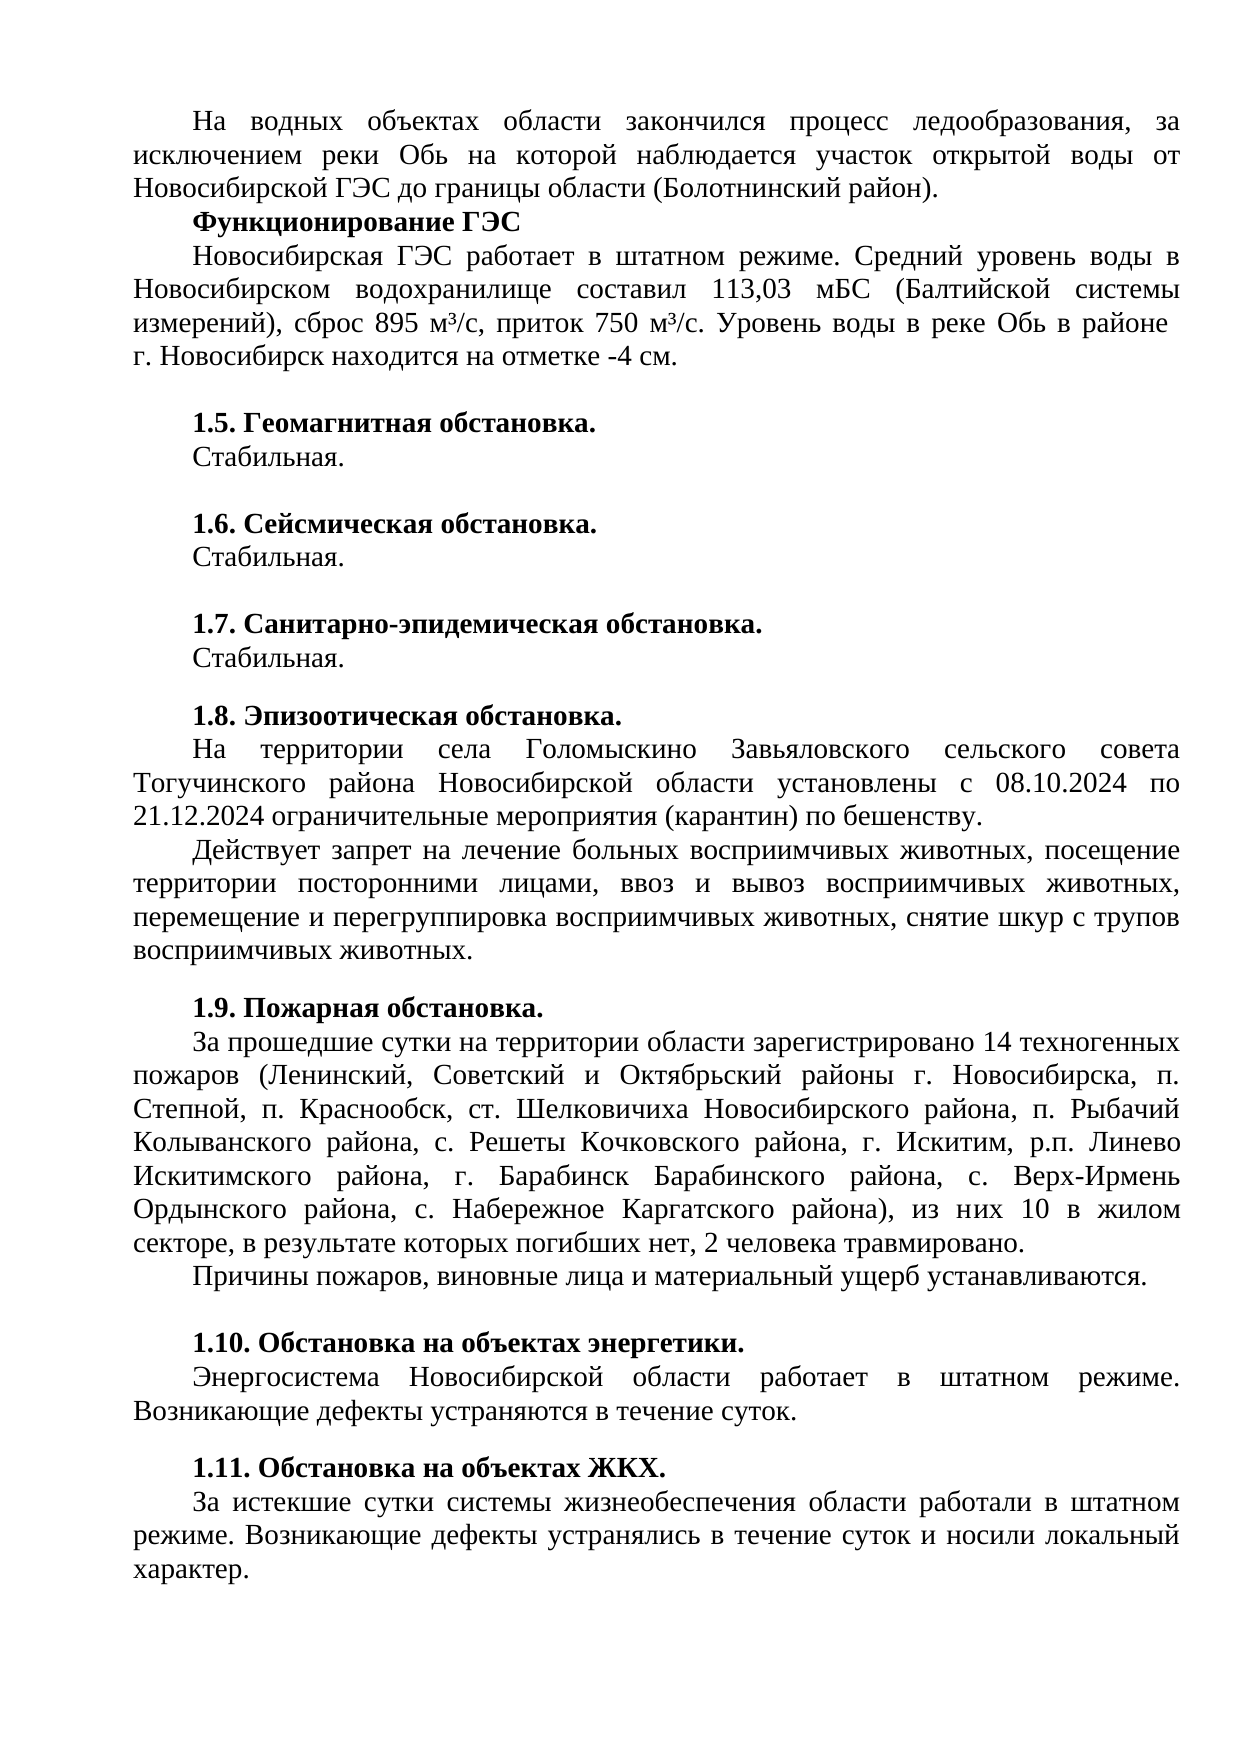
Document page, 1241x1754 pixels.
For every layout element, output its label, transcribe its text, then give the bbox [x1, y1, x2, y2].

text 1.6. Сейсмическая обстановка. [133, 506, 1181, 539]
text На водных объектах области закончился процесс ледообразования, за исключением реки Обь на которой наблюдается участок открытой воды от Новосибирской ГЭС до границы области (Болотнинский район). [133, 103, 1181, 204]
text За прошедшие сутки на территории области зарегистрировано 14 техногенных пожаров (Ленинский, Советский и Октябрьский районы г. Новосибирска, п. Степной, п. Краснообск, ст. Шелковичиха Новосибирского района, п. Рыбачий Колыванского района, с. Решеты Кочковского района, г. Искитим, р.п. Линево Искитимского района, г. Барабинск Барабинского района, с. Верх-Ирмень Ордынского района, с. Набережное Каргатского района), из них 10 в жилом секторе, в результате которых погибших нет, 2 человека травмировано. [133, 1024, 1181, 1258]
text 1.10. Обстановка на объектах энергетики. [133, 1326, 1181, 1359]
text 1.5. Геомагнитная обстановка. [133, 405, 1181, 439]
text Энергосистема Новосибирской области работает в штатном режиме. Возникающие дефекты устраняются в течение суток. [133, 1359, 1181, 1426]
text Функционирование ГЭС [133, 204, 1181, 238]
text Стабильная. [133, 640, 1181, 674]
text Новосибирская ГЭС работает в штатном режиме. Средний уровень воды в Новосибирском водохранилище составил 113,03 мБС (Балтийской системы измерений), сброс 895 м³/с, приток 750 м³/с. Уровень воды в реке Обь в районе г. Новосибирск находится на отметке -4 см. [133, 238, 1181, 372]
text Стабильная. [133, 439, 1181, 472]
text За истекшие сутки системы жизнеобеспечения области работали в штатном режиме. Возникающие дефекты устранялись в течение суток и носили локальный характер. [133, 1484, 1181, 1584]
text 1.8. Эпизоотическая обстановка. [133, 698, 1181, 731]
text На территории села Голомыскино Завьяловского сельского совета Тогучинского района Новосибирской области установлены с 08.10.2024 по 21.12.2024 ограничительные мероприятия (карантин) по бешенству. [133, 731, 1181, 832]
text 1.9. Пожарная обстановка. [133, 990, 1181, 1024]
text Стабильная. [133, 539, 1181, 573]
text Причины пожаров, виновные лица и материальный ущерб устанавливаются. [133, 1258, 1181, 1292]
text Действует запрет на лечение больных восприимчивых животных, посещение территории посторонними лицами, ввоз и вывоз восприимчивых животных, перемещение и перегруппировка восприимчивых животных, снятие шкур с трупов восприимчивых животных. [133, 832, 1181, 966]
text 1.11. Обстановка на объектах ЖКХ. [133, 1450, 1181, 1484]
text 1.7. Санитарно-эпидемическая обстановка. [133, 607, 1181, 640]
